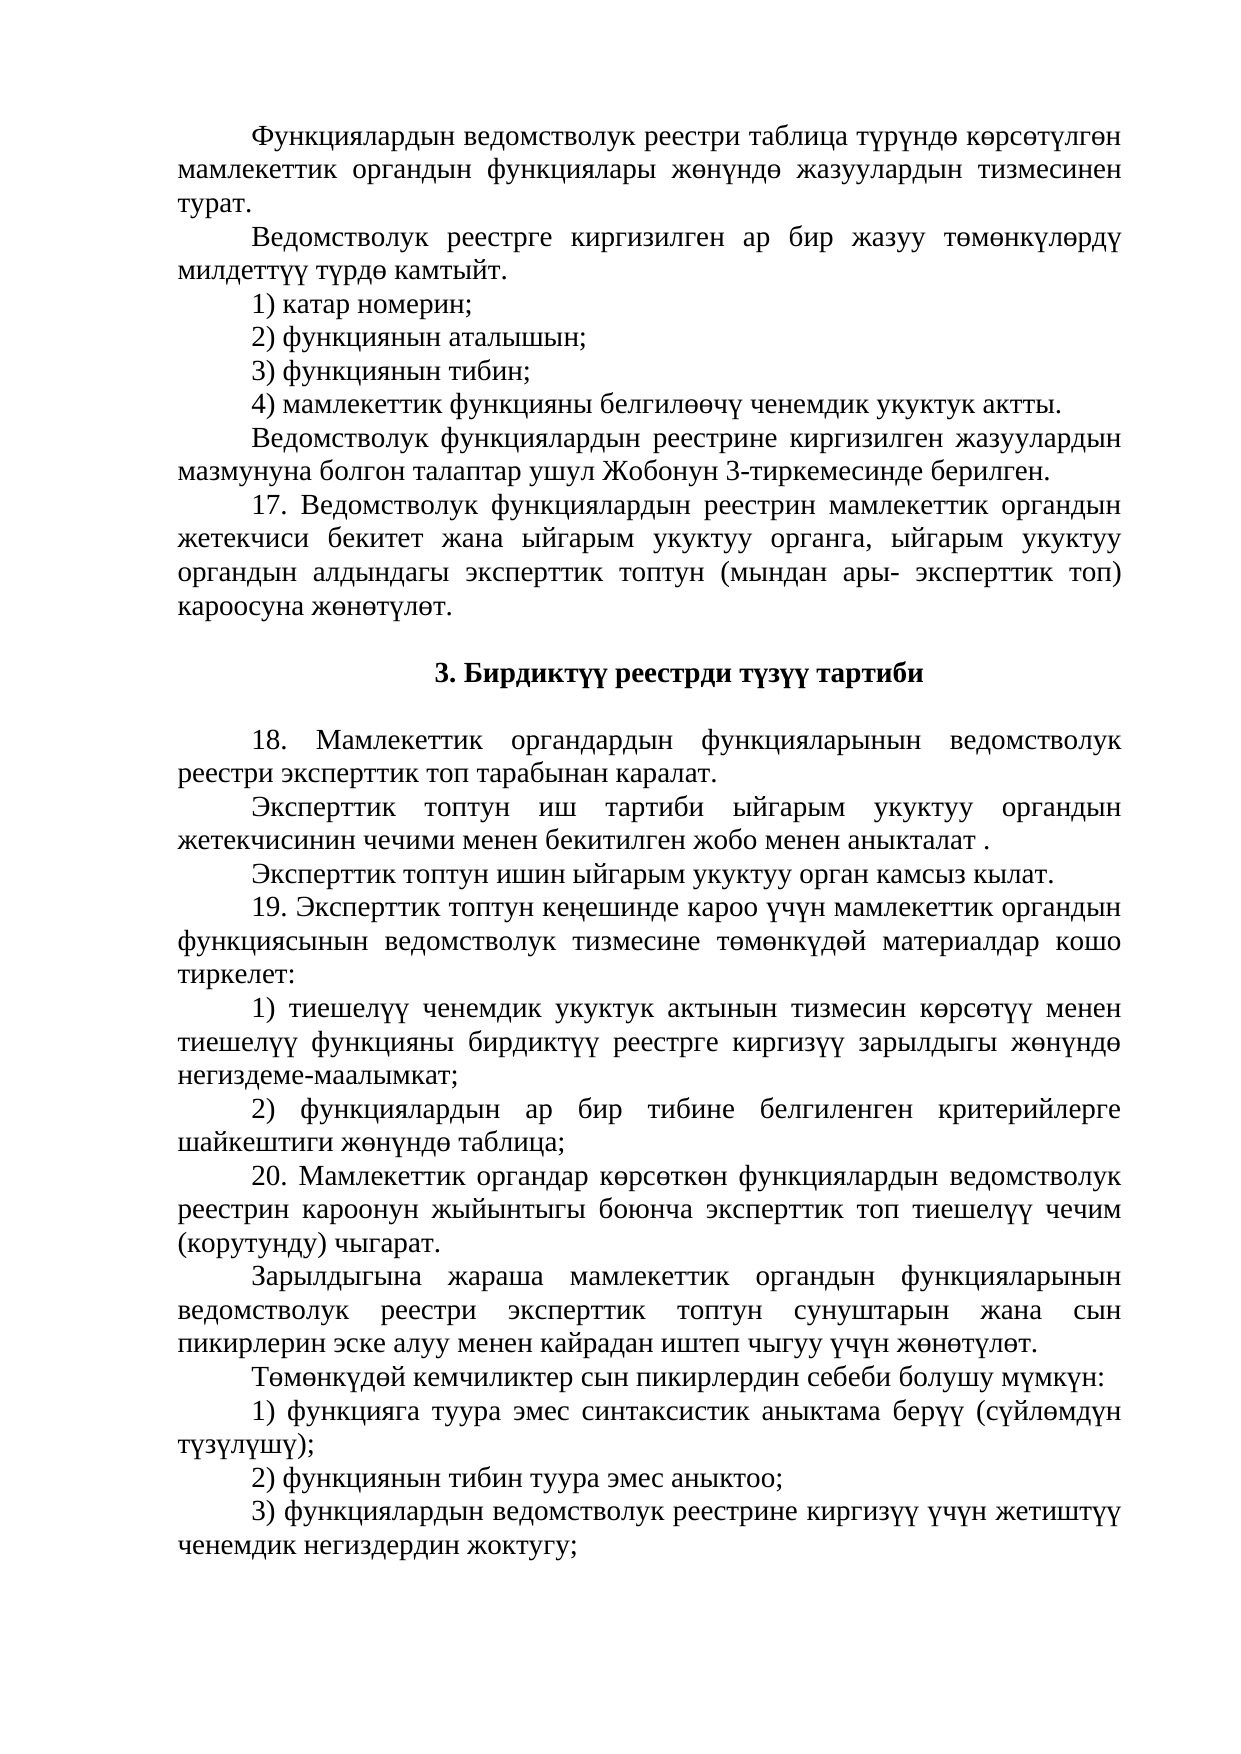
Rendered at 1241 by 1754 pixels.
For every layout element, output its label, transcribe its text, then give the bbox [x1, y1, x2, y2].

text 17. Ведомстволук функциялардын реестрин мамлекеттик органдын жетекчиси бекитет жана ыйгарым укуктуу органга, ыйгарым укуктуу органдын алдындагы эксперттик топтун (мындан ары- эксперттик топ) кароосуна жөнөтүлөт. [177, 487, 1122, 621]
text Төмөнкүдөй кемчиликтер сын пикирлердин себеби болушу мүмкүн: [177, 1359, 1122, 1393]
text 2) функциянын аталышын; [177, 319, 1122, 353]
text 3) функциялардын ведомстволук реестрине киргизүү үчүн жетиштүү ченемдик негиздердин жоктугу; [177, 1493, 1122, 1560]
text 19. Эксперттик топтун кеңешинде кароо үчүн мамлекеттик органдын функциясынын ведомстволук тизмесине төмөнкүдөй материалдар кошо тиркелет: [177, 889, 1122, 990]
text 2) функциянын тибин туура эмес аныктоо; [177, 1460, 1122, 1493]
text Функциялардын ведомстволук реестри таблица түрүндө көрсөтүлгөн мамлекеттик органдын функциялары жөнүндө жазуулардын тизмесинен турат. [177, 118, 1122, 219]
text 18. Мамлекеттик органдардын функцияларынын ведомстволук реестри эксперттик топ тарабынан каралат. [177, 722, 1122, 789]
text 3) функциянын тибин; [177, 353, 1122, 386]
text 20. Мамлекеттик органдар көрсөткөн функциялардын ведомстволук реестрин кароонун жыйынтыгы боюнча эксперттик топ тиешелүү чечим (корутунду) чыгарат. [177, 1158, 1122, 1258]
text 1) катар номерин; [177, 286, 1122, 319]
text Эксперттик топтун ишин ыйгарым укуктуу орган камсыз кылат. [177, 856, 1122, 889]
text 2) функциялардын ар бир тибине белгиленген критерийлерге шайкештиги жөнүндө таблица; [177, 1091, 1122, 1158]
text Ведомстволук реестрге киргизилген ар бир жазуу төмөнкүлөрдү милдеттүү түрдө камтыйт. [177, 219, 1122, 286]
text 1) тиешелүү ченемдик укуктук актынын тизмесин көрсөтүү менен тиешелүү функцияны бирдиктүү реестрге киргизүү зарылдыгы жөнүндө негиздеме-маалымкат; [177, 990, 1122, 1091]
text Эксперттик топтун иш тартиби ыйгарым укуктуу органдын жетекчисинин чечими менен бекитилген жобо менен аныкталат . [177, 789, 1122, 856]
text 3. Бирдиктүү реестрди түзүү тартиби [177, 655, 1122, 688]
text 1) функцияга туура эмес синтаксистик аныктама берүү (сүйлөмдүн түзүлүшү); [177, 1393, 1122, 1460]
text Ведомстволук функциялардын реестрине киргизилген жазуулардын мазмунуна болгон талаптар ушул Жобонун 3-тиркемесинде берилген. [177, 420, 1122, 487]
text Зарылдыгына жараша мамлекеттик органдын функцияларынын ведомстволук реестри эксперттик топтун сунуштарын жана сын пикирлерин эске алуу менен кайрадан иштеп чыгуу үчүн жөнөтүлөт. [177, 1258, 1122, 1359]
text 4) мамлекеттик функцияны белгилөөчү ченемдик укуктук актты. [177, 386, 1122, 420]
